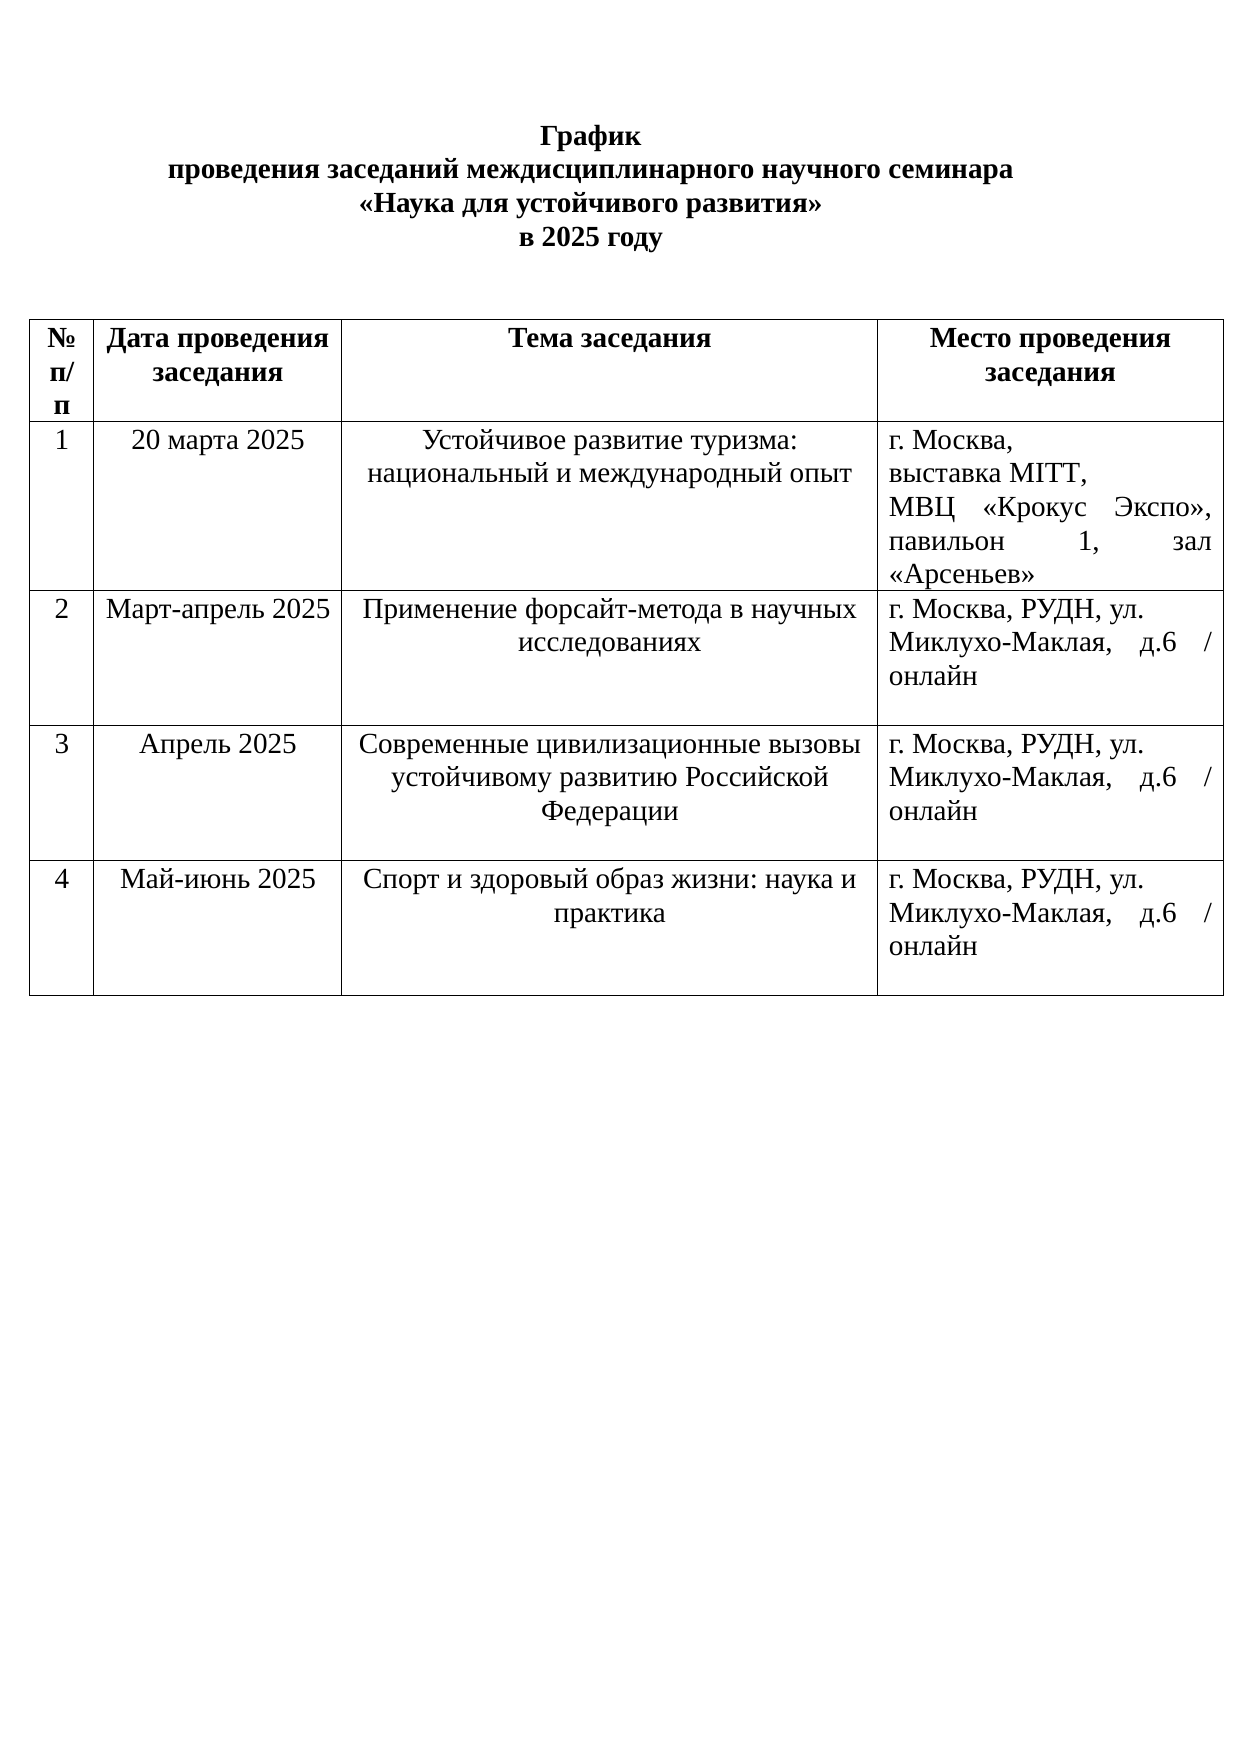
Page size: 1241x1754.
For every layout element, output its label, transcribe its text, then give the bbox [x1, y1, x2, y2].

table_cell Март-апрель 2025 [94, 591, 341, 725]
table_cell Май-июнь 2025 [94, 861, 341, 995]
table_cell 3 [30, 726, 93, 860]
table_cell Применение форсайт-метода в научных исследованиях [342, 591, 877, 725]
text График [29, 118, 1152, 152]
table_cell г. Москва, РУДН, ул. Миклухо-Маклая, д.6 / онлайн [878, 726, 1223, 860]
table_cell 4 [30, 861, 93, 995]
table_header Дата проведения заседания [94, 320, 341, 421]
table_cell г. Москва, РУДН, ул. Миклухо-Маклая, д.6 / онлайн [878, 861, 1223, 995]
text «Наука для устойчивого развития» [29, 185, 1152, 219]
table_cell Спорт и здоровый образ жизни: наука и практика [342, 861, 877, 995]
table_header № п/п [30, 320, 93, 421]
table_cell Устойчивое развитие туризма: национальный и международный опыт [342, 422, 877, 590]
table_cell Апрель 2025 [94, 726, 341, 860]
text проведения заседаний междисциплинарного научного семинара [29, 152, 1152, 185]
table_cell г. Москва, РУДН, ул. Миклухо-Маклая, д.6 / онлайн [878, 591, 1223, 725]
table_cell 2 [30, 591, 93, 725]
table_header Место проведения заседания [878, 320, 1223, 421]
table_cell 20 марта 2025 [94, 422, 341, 590]
table_header Тема заседания [342, 320, 877, 421]
table_cell г. Москва, выставка MITT, МВЦ «Крокус Экспо», павильон 1, зал «Арсеньев» [878, 422, 1223, 590]
text в 2025 году [29, 219, 1152, 252]
table_cell 1 [30, 422, 93, 590]
table_cell Современные цивилизационные вызовы устойчивому развитию Российской Федерации [342, 726, 877, 860]
